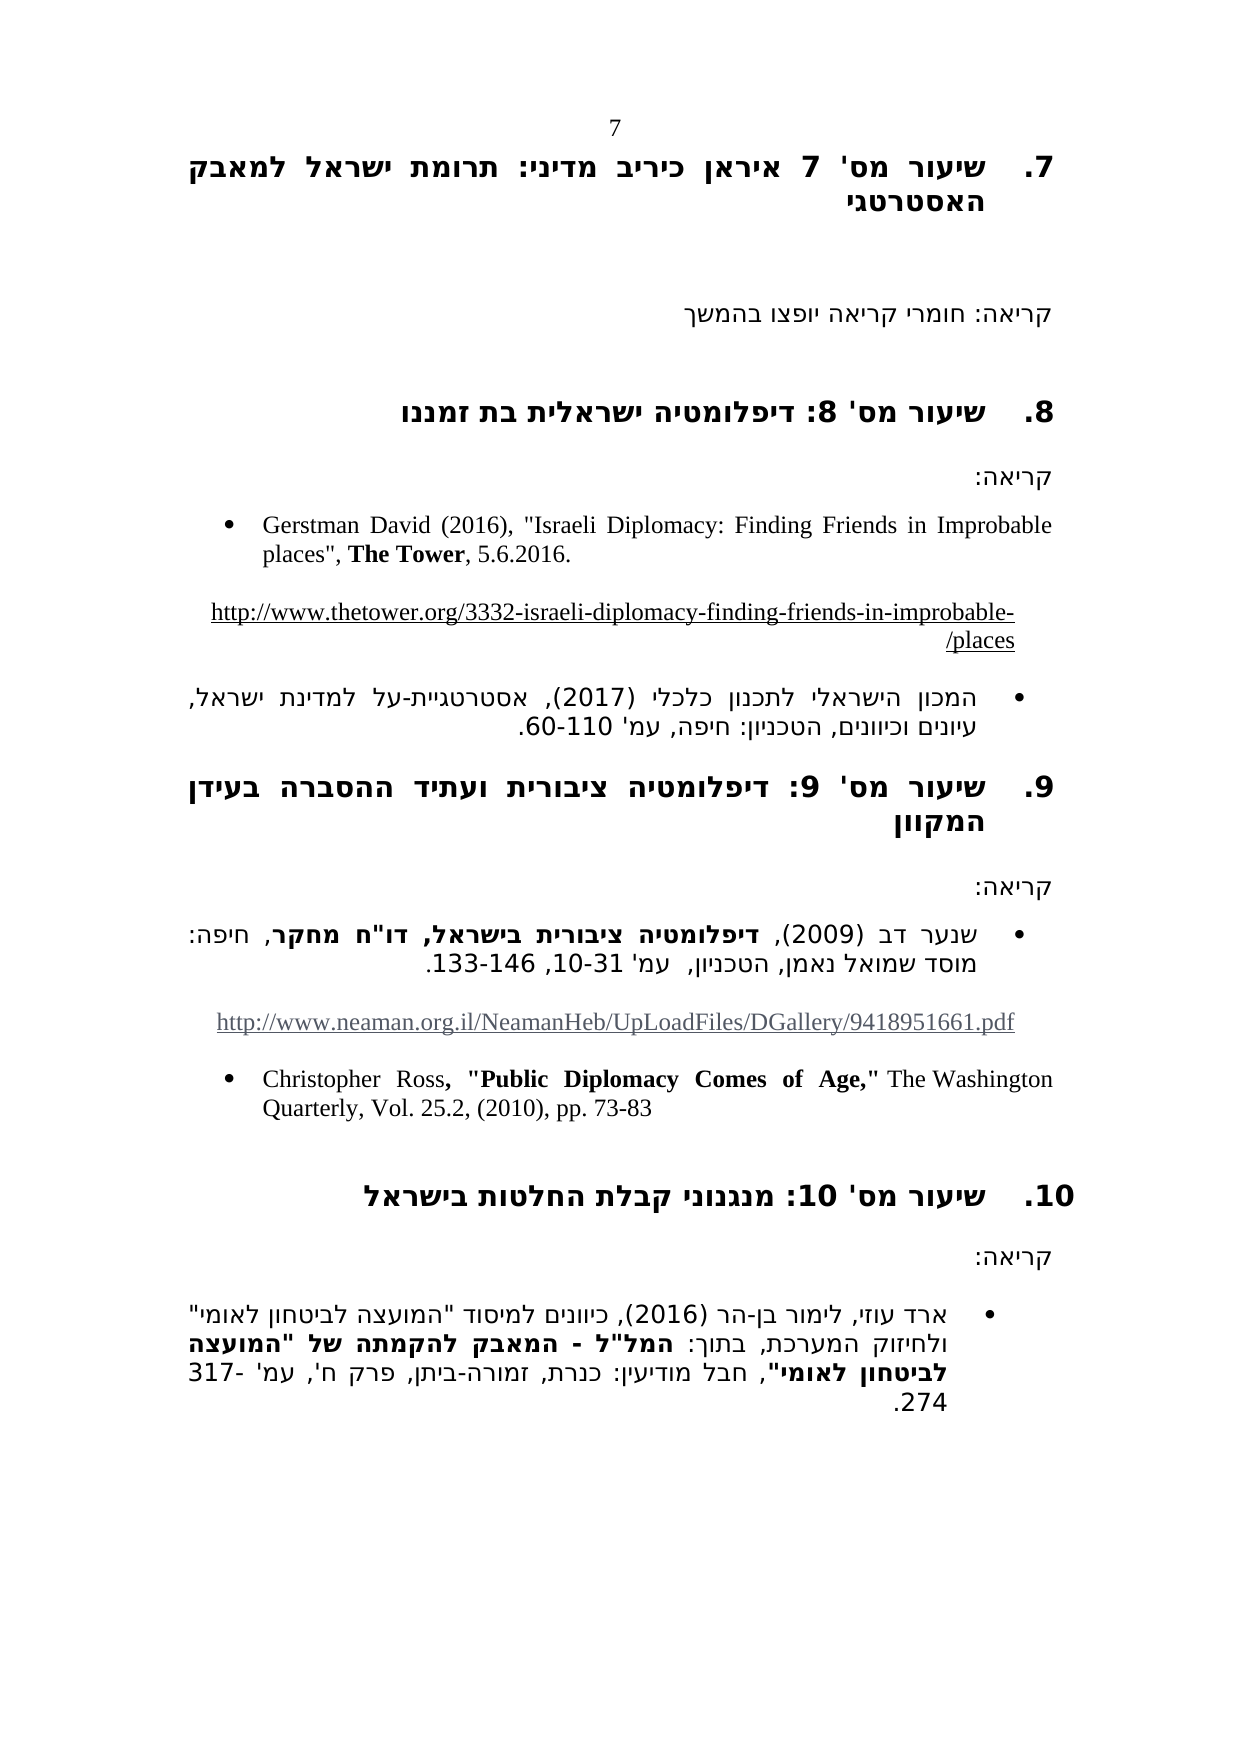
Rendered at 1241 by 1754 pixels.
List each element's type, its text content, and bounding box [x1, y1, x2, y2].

list שיעור מס' 10: מנגנוני קבלת החלטות בישראל [187, 1179, 1023, 1213]
text קריאה: חומרי קריאה יופצו בהמשך [187, 299, 1053, 328]
list שיעור מס' 7 איראן כיריב מדיני: תרומת ישראל למאבק האסטרטגי [187, 150, 1023, 218]
list Christopher Ross, "Public Diplomacy Comes of Age," The Washington Quarterly, Vol. 25.2, (2010), pp. 73-83 [225, 1064, 1053, 1122]
text http://www.neaman.org.il/NeamanHeb/UpLoadFiles/DGallery/9418951661.pdf [187, 1007, 1015, 1036]
list שיעור מס' 8: דיפלומטיה ישראלית בת זמננו [187, 395, 1023, 429]
list Gerstman David (2016), "Israeli Diplomacy: Finding Friends in Improbable places", The Tower, 5.6.2016. [225, 511, 1053, 568]
text קריאה: [187, 872, 1053, 901]
list שיעור מס' 9: דיפלומטיה ציבורית ועתיד ההסברה בעידן המקוון [187, 770, 1023, 838]
text קריאה: [187, 462, 1053, 492]
text http://www.thetower.org/3332-israeli-diplomacy-finding-friends-in-improbable-places/ [187, 597, 1015, 654]
text קריאה: [187, 1242, 1053, 1271]
list שנער דב (2009), דיפלומטיה ציבורית בישראל, דו"ח מחקר, חיפה: מוסד שמואל נאמן, הטכניון, עמ' 10-31, 133-146. [187, 920, 1015, 978]
list ארד עוזי, לימור בן-הר (2016), כיוונים למיסוד "המועצה לביטחון לאומי" ולחיזוק המערכת, בתוך: המל"ל - המאבק להקמתה של "המועצה לביטחון לאומי", חבל מודיעין: כנרת, זמורה-ביתן, פרק ח', עמ' 317-274. [187, 1300, 986, 1417]
list המכון הישראלי לתכנון כלכלי (2017), אסטרטגיית-על למדינת ישראל, עיונים וכיוונים, הטכניון: חיפה, עמ' 60-110. [187, 683, 1015, 741]
